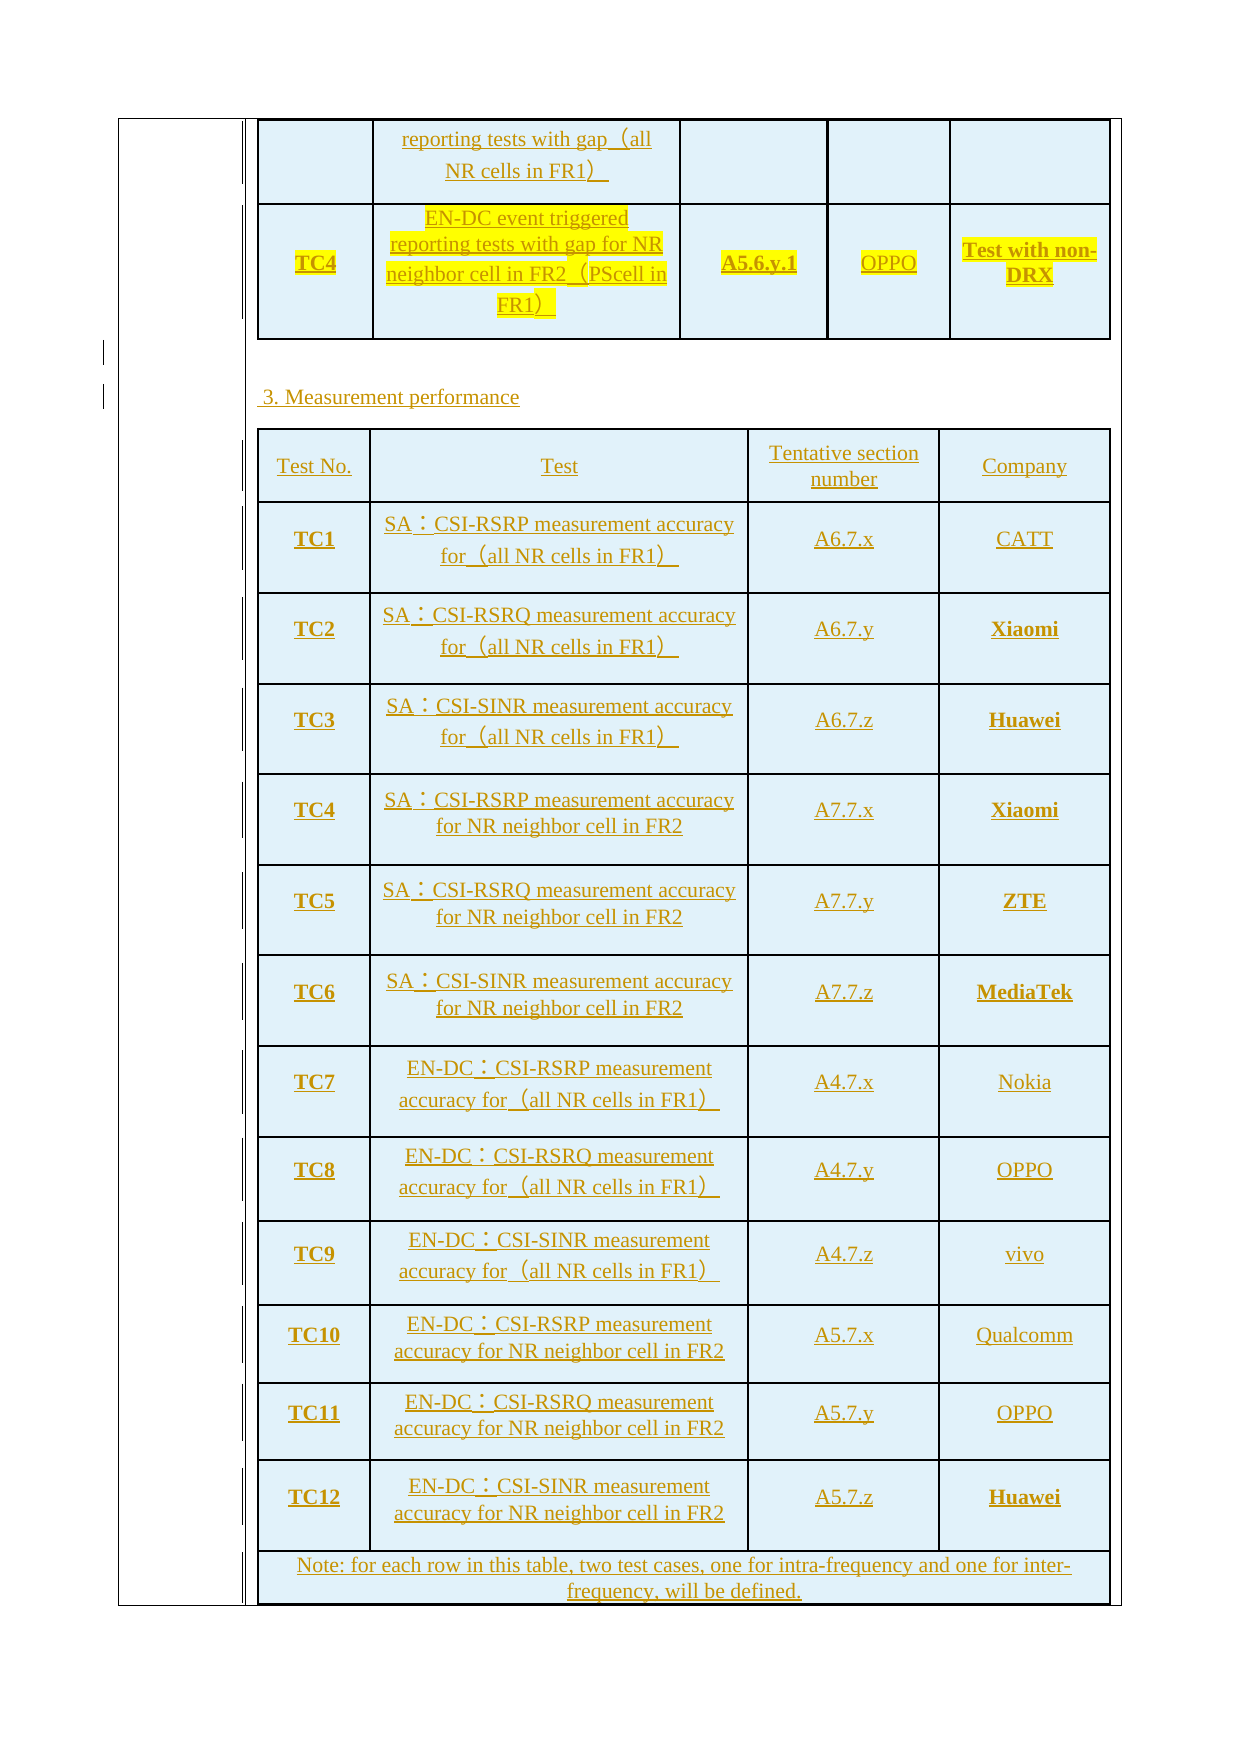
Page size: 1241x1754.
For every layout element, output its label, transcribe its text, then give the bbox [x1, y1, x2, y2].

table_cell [246, 119, 1121, 1605]
table_cell Sub-topic#1 [119, 119, 245, 1605]
